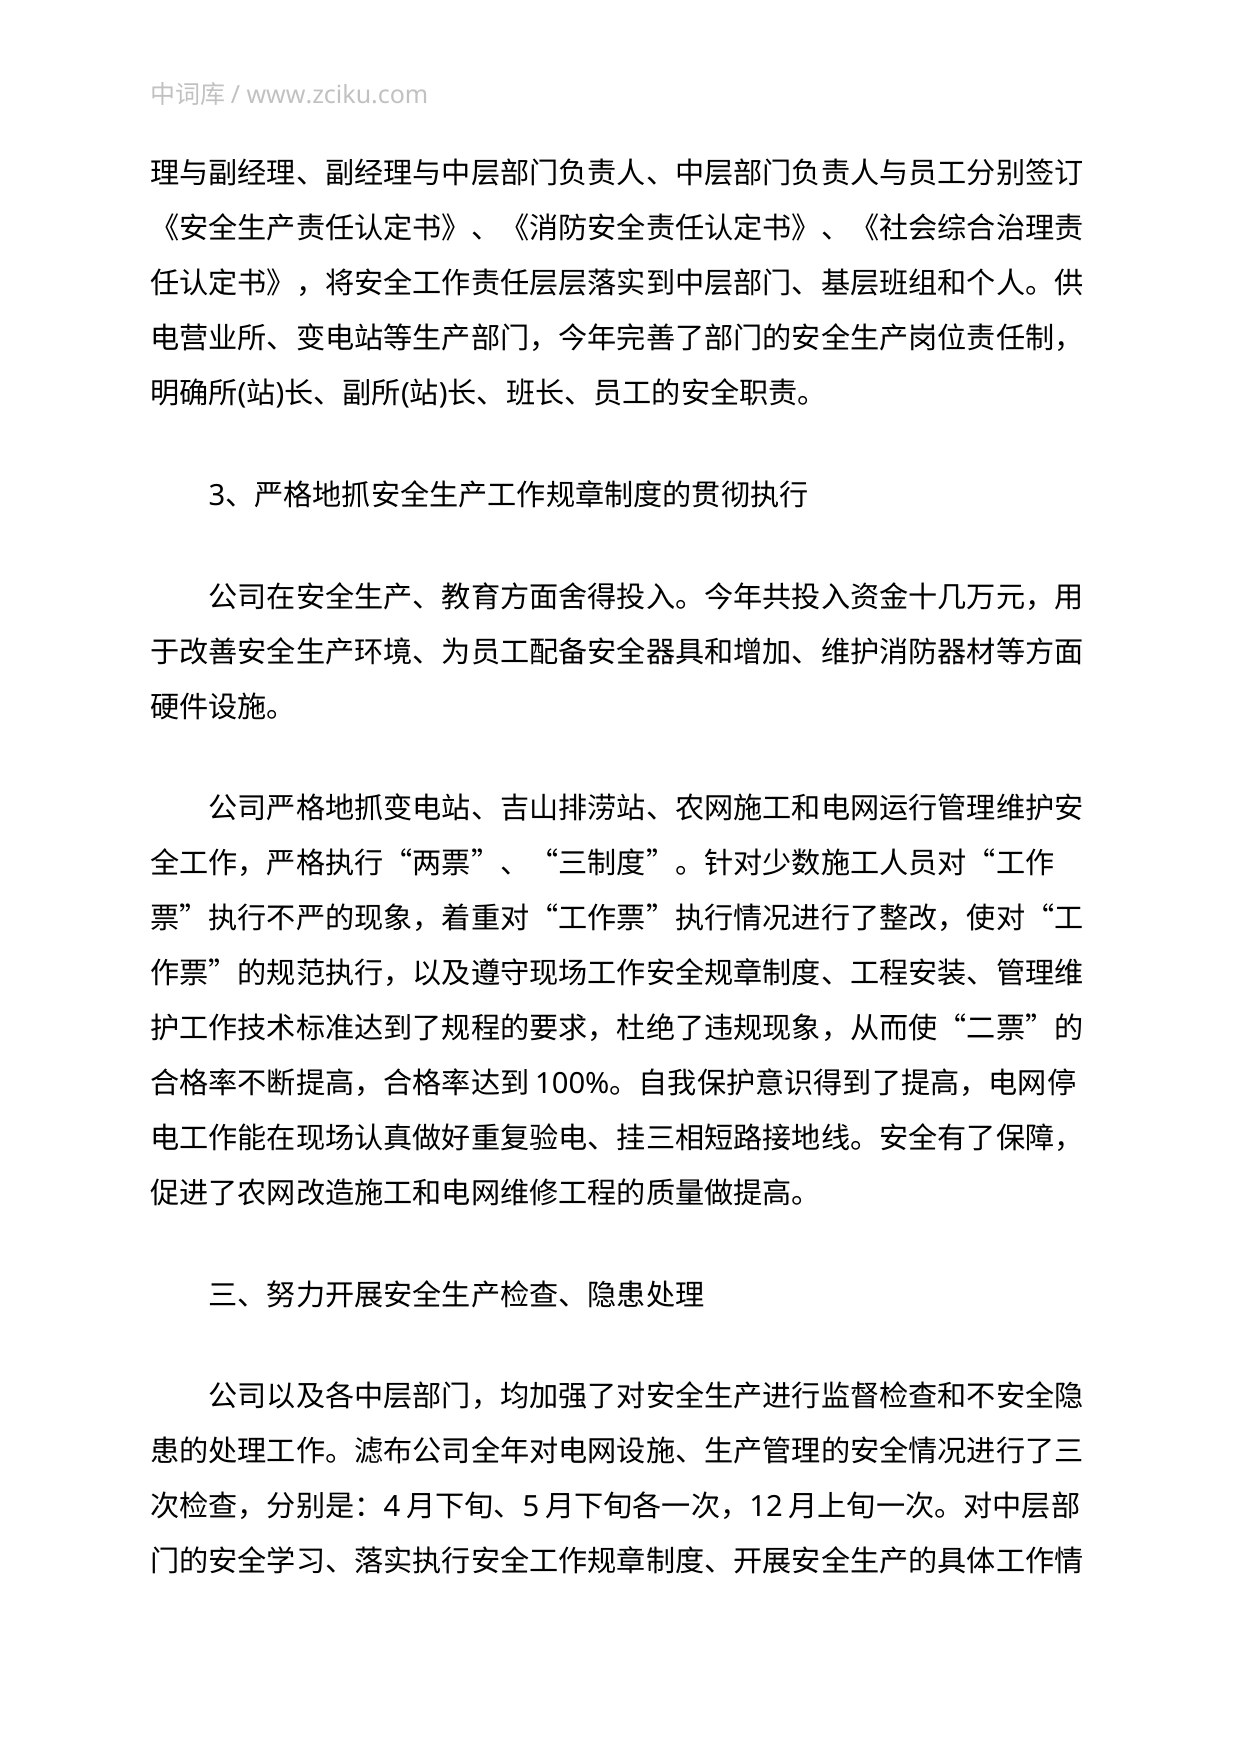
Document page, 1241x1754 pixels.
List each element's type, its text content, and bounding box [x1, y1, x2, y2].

text 公司严格地抓变电站、吉山排涝站、农网施工和电网运行管理维护安全工作，严格执行“两票”、“三制度”。针对少数施工人员对“工作票”执行不严的现象，着重对“工作票”执行情况进行了整改，使对“工作票”的规范执行，以及遵守现场工作安全规章制度、工程安装、管理维护工作技术标准达到了规程的要求，杜绝了违规现象，从而使“二票”的合格率不断提高，合格率达到100%。自我保护意识得到了提高，电网停电工作能在现场认真做好重复验电、挂三相短路接地线。安全有了保障，促进了农网改造施工和电网维修工程的质量做提高。 [150, 785, 1090, 1212]
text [150, 1373, 1090, 1580]
text 3、严格地抓安全生产工作规章制度的贯彻执行 [150, 472, 1090, 514]
text 公司在安全生产、教育方面舍得投入。今年共投入资金十几万元，用于改善安全生产环境、为员工配备安全器具和增加、维护消防器材等方面硬件设施。 [150, 573, 1090, 726]
text 三、努力开展安全生产检查、隐患处理 [150, 1271, 1090, 1313]
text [150, 150, 1090, 412]
